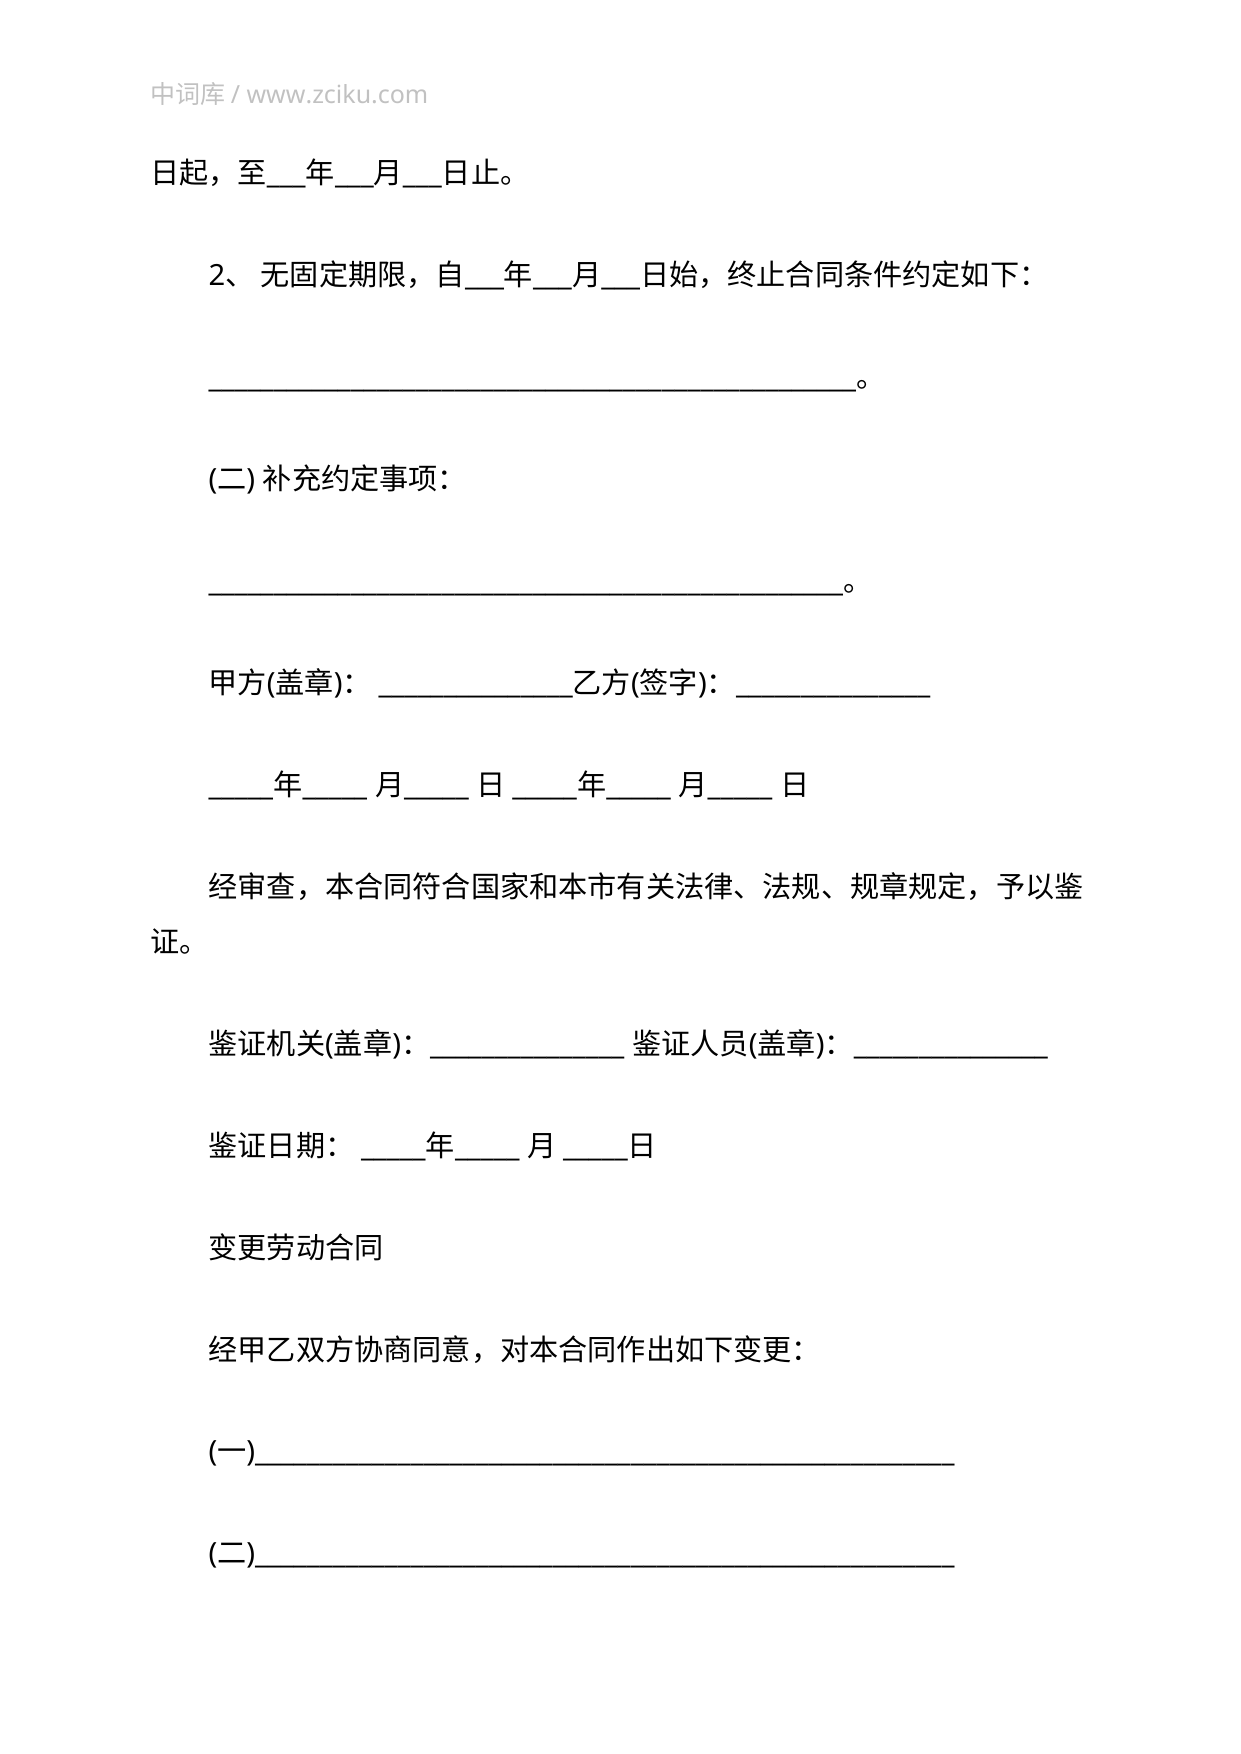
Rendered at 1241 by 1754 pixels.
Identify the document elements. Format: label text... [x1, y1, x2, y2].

text 鉴证机关(盖章)：_______________ 鉴证人员(盖章)：_______________ [150, 1021, 1090, 1063]
text 变更劳动合同 [150, 1224, 1090, 1267]
text (二) 补充约定事项： [150, 456, 1090, 498]
text _____年_____ 月_____ 日 _____年_____ 月_____ 日 [150, 762, 1090, 804]
text 鉴证日期： _____年_____ 月 _____日 [150, 1122, 1090, 1165]
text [150, 150, 1090, 192]
text __________________________________________________。 [150, 354, 1090, 396]
text 甲方(盖章)： _______________乙方(签字)：_______________ [150, 660, 1090, 702]
text (二)______________________________________________________ [150, 1530, 1090, 1572]
text 经审查，本合同符合国家和本市有关法律、法规、规章规定，予以鉴证。 [150, 864, 1090, 961]
text _________________________________________________。 [150, 558, 1090, 600]
text 经甲乙双方协商同意，对本合同作出如下变更： [150, 1326, 1090, 1368]
text 2、 无固定期限，自___年___月___日始，终止合同条件约定如下： [150, 252, 1090, 294]
text (一)______________________________________________________ [150, 1428, 1090, 1470]
